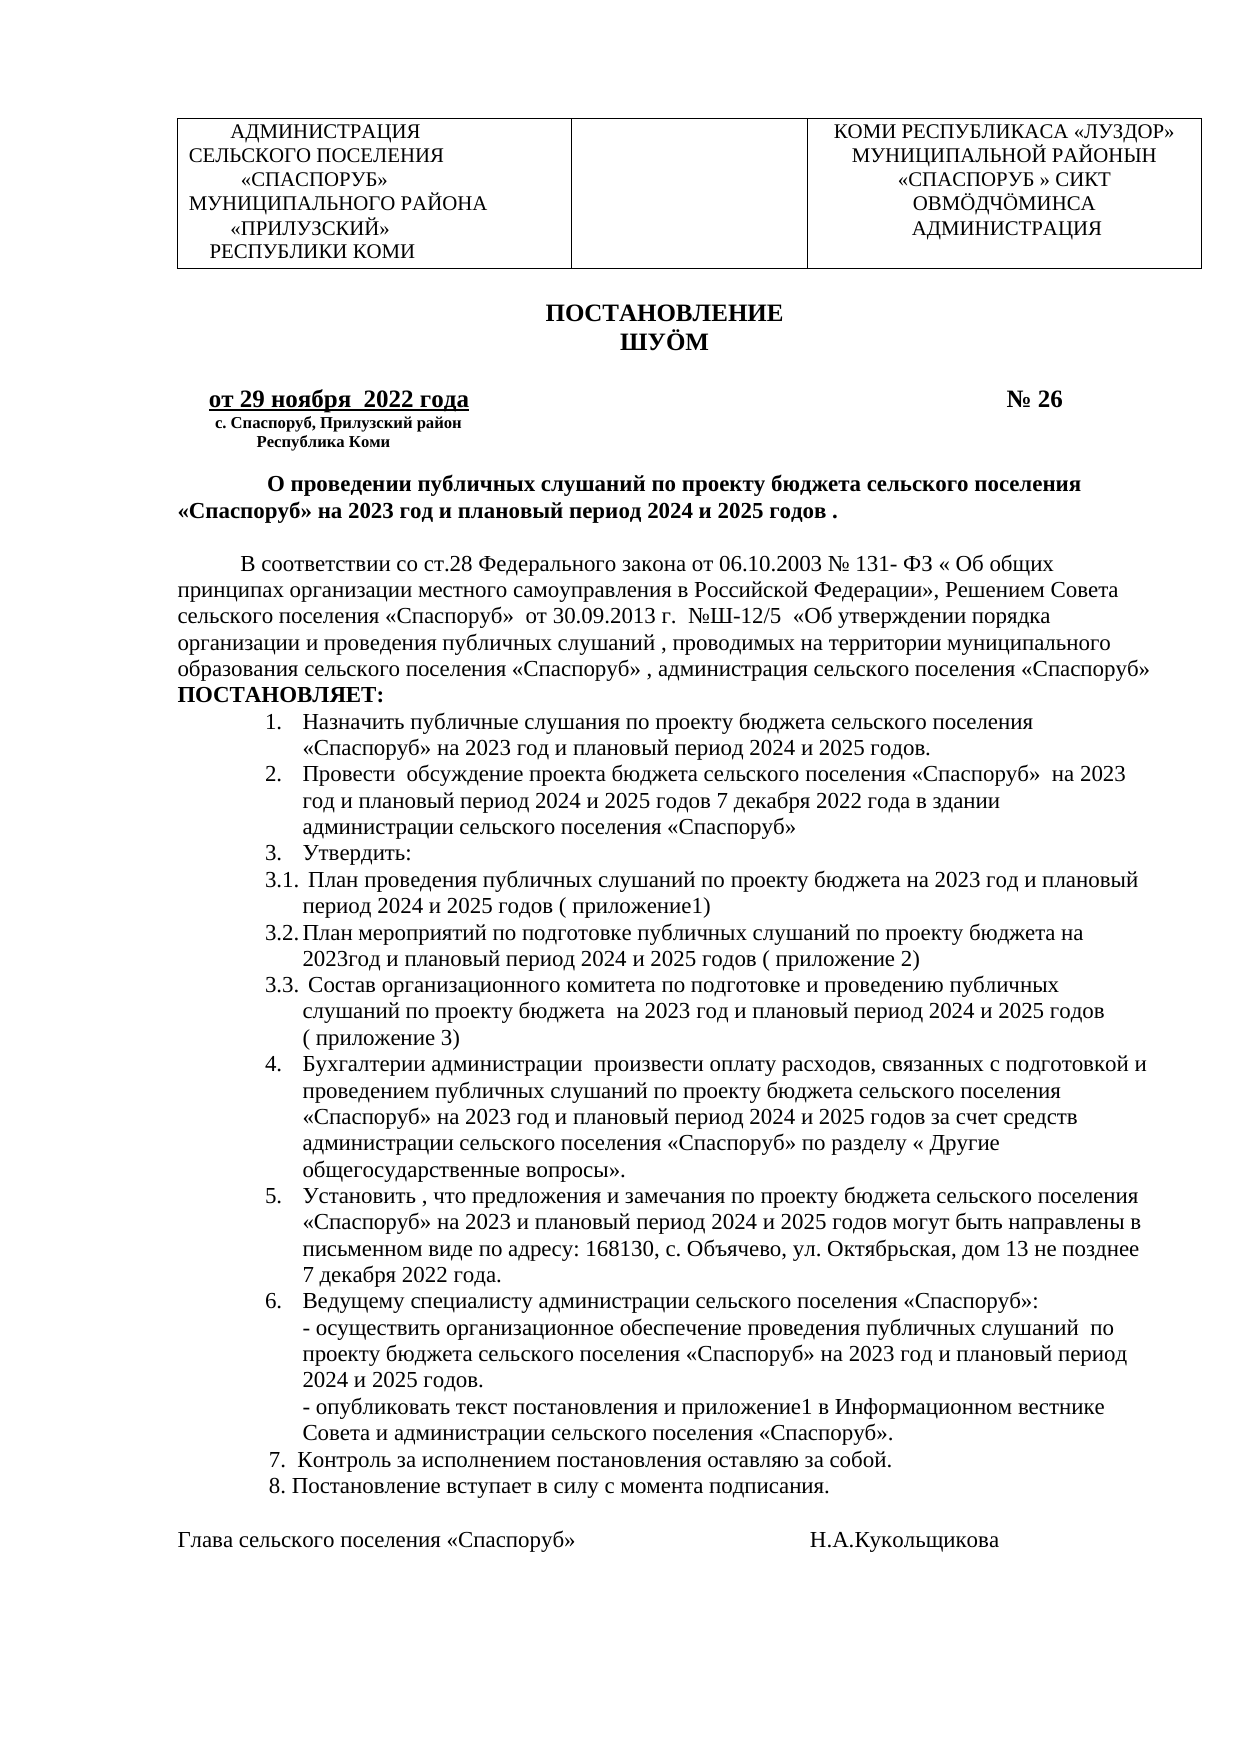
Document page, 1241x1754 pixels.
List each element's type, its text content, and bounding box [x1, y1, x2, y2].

table_header [572, 119, 807, 268]
list Установить , что предложения и замечания по проекту бюджета сельского поселения «Спаспоруб» на 2023 и плановый период 2024 и 2025 годов могут быть направлены в письменном виде по адресу: 168130, с. Объячево, ул. Октябрьская, дом 13 не позднее 7 декабря 2022 года. [265, 1182, 1152, 1287]
list - осуществить организационное обеспечение проведения публичных слушаний по проекту бюджета сельского поселения «Спаспоруб» на 2023 год и плановый период 2024 и 2025 годов. [302, 1314, 1152, 1393]
list ( приложение 3) [302, 1024, 1152, 1050]
text от 29 ноября 2022 года № 26 [177, 384, 1152, 413]
list План проведения публичных слушаний по проекту бюджета на 2023 год и плановый период 2024 и 2025 годов ( приложение1) [265, 866, 1152, 918]
list Состав организационного комитета по подготовке и проведению публичных слушаний по проекту бюджета на 2023 год и плановый период 2024 и 2025 годов [265, 971, 1152, 1024]
text О проведении публичных слушаний по проекту бюджета сельского поселения «Спаспоруб» на 2023 год и плановый период 2024 и 2025 годов . [177, 471, 1152, 523]
list Назначить публичные слушания по проекту бюджета сельского поселения «Спаспоруб» на 2023 год и плановый период 2024 и 2025 годов. [265, 708, 1152, 760]
list План мероприятий по подготовке публичных слушаний по проекту бюджета на 2023год и плановый период 2024 и 2025 годов ( приложение 2) [265, 918, 1152, 971]
text с. Спаспоруб, Прилузский район [177, 413, 1152, 432]
list Утвердить: [265, 839, 1152, 866]
text ШУÖМ [177, 327, 1152, 356]
list - опубликовать текст постановления и приложение1 в Информационном вестнике Совета и администрации сельского поселения «Спаспоруб». [302, 1393, 1152, 1446]
list Бухгалтерии администрации произвести оплату расходов, связанных с подготовкой и проведением публичных слушаний по проекту бюджета сельского поселения «Спаспоруб» на 2023 год и плановый период 2024 и 2025 годов за счет средств администрации сельского поселения «Спаспоруб» по разделу « Другие общегосударственные вопросы». [265, 1050, 1152, 1182]
list Ведущему специалисту администрации сельского поселения «Спаспоруб»: [265, 1287, 1152, 1314]
text 8. Постановление вступает в силу с момента подписания. [177, 1472, 1152, 1498]
text В соответствии со ст.28 Федерального закона от 06.10.2003 № 131- ФЗ « Об общих принципах организации местного самоуправления в Российской Федерации», Решением Совета сельского поселения «Спаспоруб» от 30.09.2013 г. №Ш-12/5 «Об утверждении порядка организации и проведения публичных слушаний , проводимых на территории муниципального образования сельского поселения «Спаспоруб» , администрация сельского поселения «Спаспоруб» [177, 549, 1152, 681]
text ПОСТАНОВЛЕНИЕ [177, 298, 1152, 327]
table_header КОМИ РЕСПУБЛИКАСА «ЛУЗДОР» МУНИЦИПАЛЬНОЙ РАЙОНЫН «СПАСПОРУБ » СИКТ ОВМÖДЧÖМИНСА АДМИНИСТРАЦИЯ [808, 119, 1201, 268]
text 7. Контроль за исполнением постановления оставляю за собой. [177, 1446, 1152, 1472]
list Провести обсуждение проекта бюджета сельского поселения «Спаспоруб» на 2023 год и плановый период 2024 и 2025 годов 7 декабря 2022 года в здании администрации сельского поселения «Спаспоруб» [265, 760, 1152, 839]
text Глава сельского поселения «Спаспоруб» Н.А.Кукольщикова [177, 1526, 1152, 1553]
text Республика Коми [177, 432, 1152, 451]
table_header АДМИНИСТРАЦИЯ СЕЛЬСКОГО ПОСЕЛЕНИЯ «СПАСПОРУБ» МУНИЦИПАЛЬНОГО РАЙОНА «ПРИЛУЗСКИЙ» РЕСПУБЛИКИ КОМИ [178, 119, 571, 268]
text ПОСТАНОВЛЯЕТ: [177, 681, 1152, 708]
